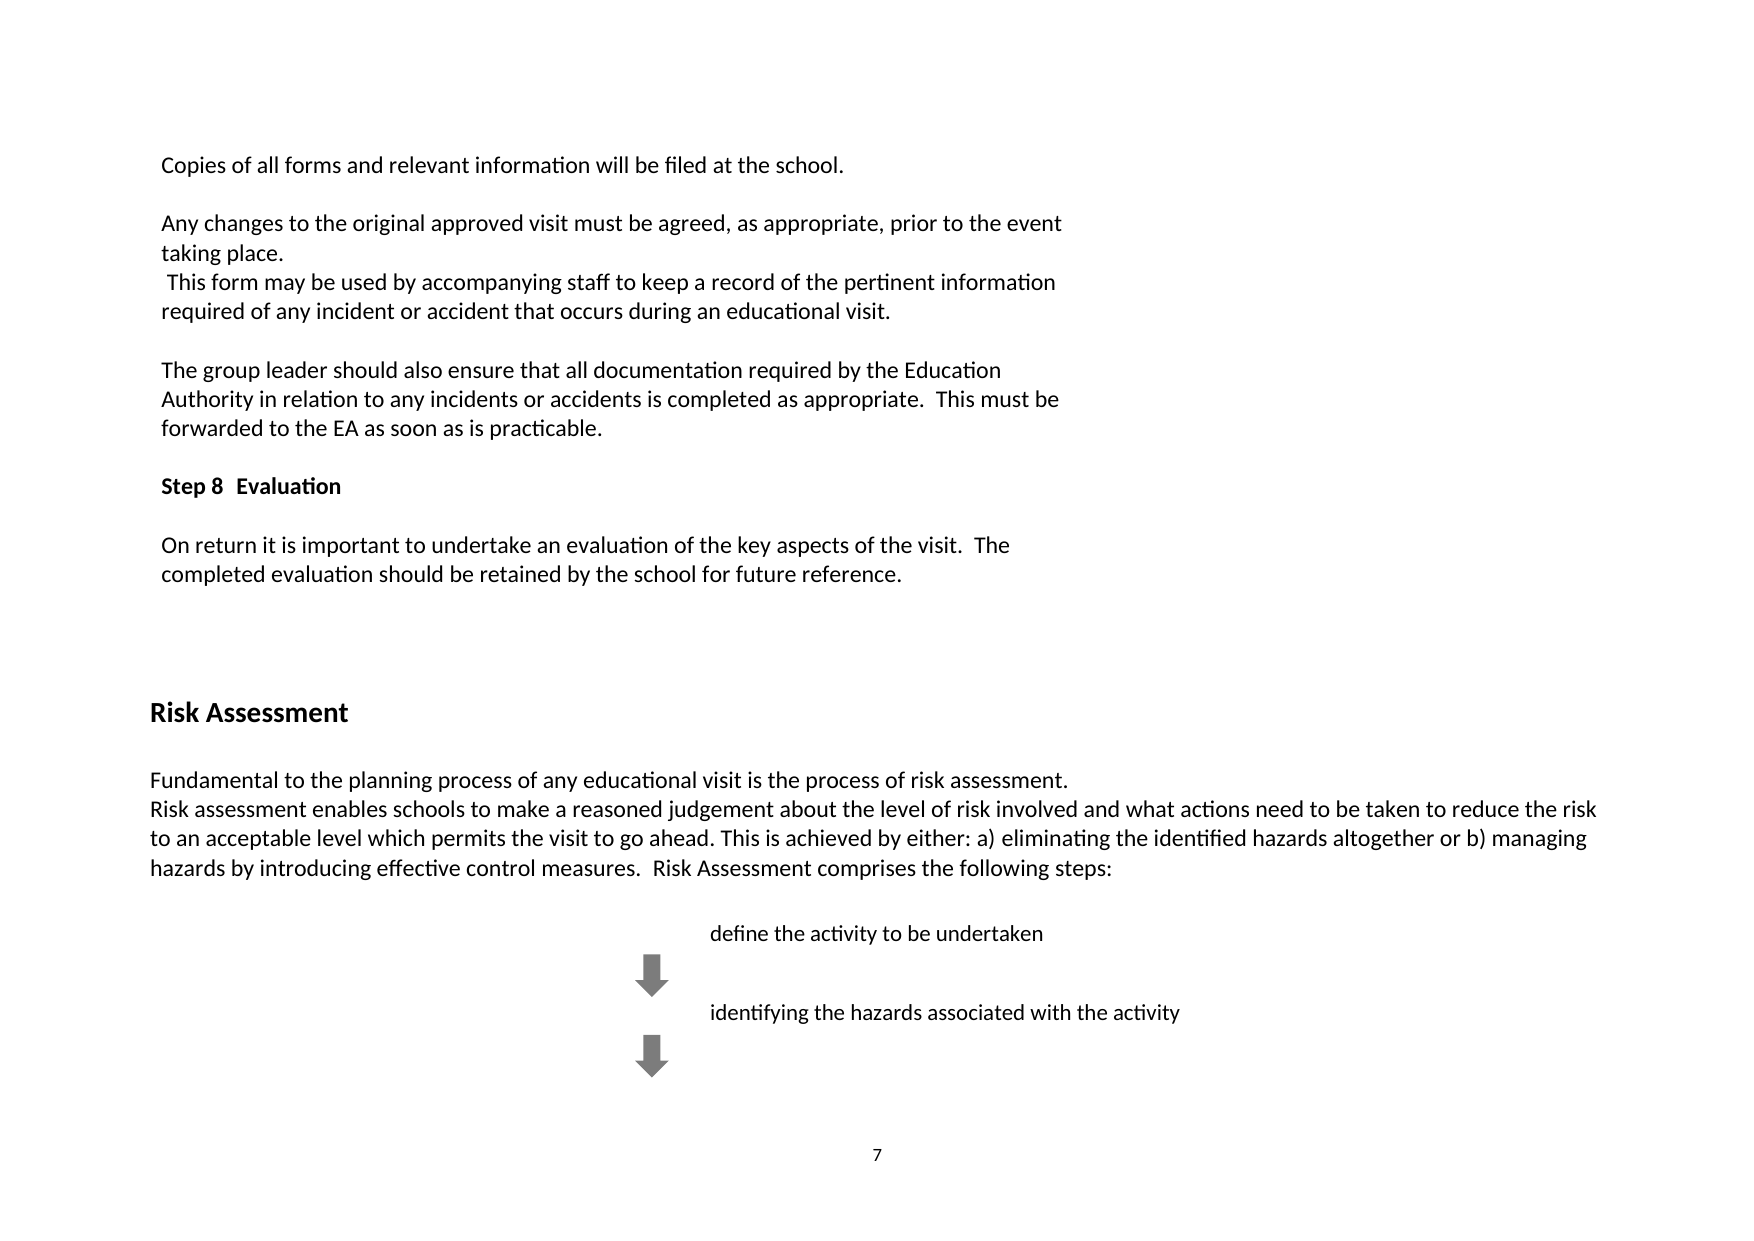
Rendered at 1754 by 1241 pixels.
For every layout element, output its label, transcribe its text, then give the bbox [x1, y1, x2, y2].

text define the activity to be undertaken [150, 910, 1604, 949]
text Risk Assessment [150, 694, 1594, 729]
text Fundamental to the planning process of any educational visit is the process of risk assessment. [150, 765, 1594, 794]
text Risk assessment enables schools to make a reasoned judgement about the level of risk involved and what actions need to be taken to reduce the risk to an acceptable level which permits the visit to go ahead. This is achieved by either: a) eliminating the identified hazards altogether or b) managing hazards by introducing effective control measures. Risk Assessment comprises the following steps: [150, 794, 1604, 882]
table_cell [150, 150, 1090, 647]
text identifying the hazards associated with the activity [150, 989, 1604, 1029]
